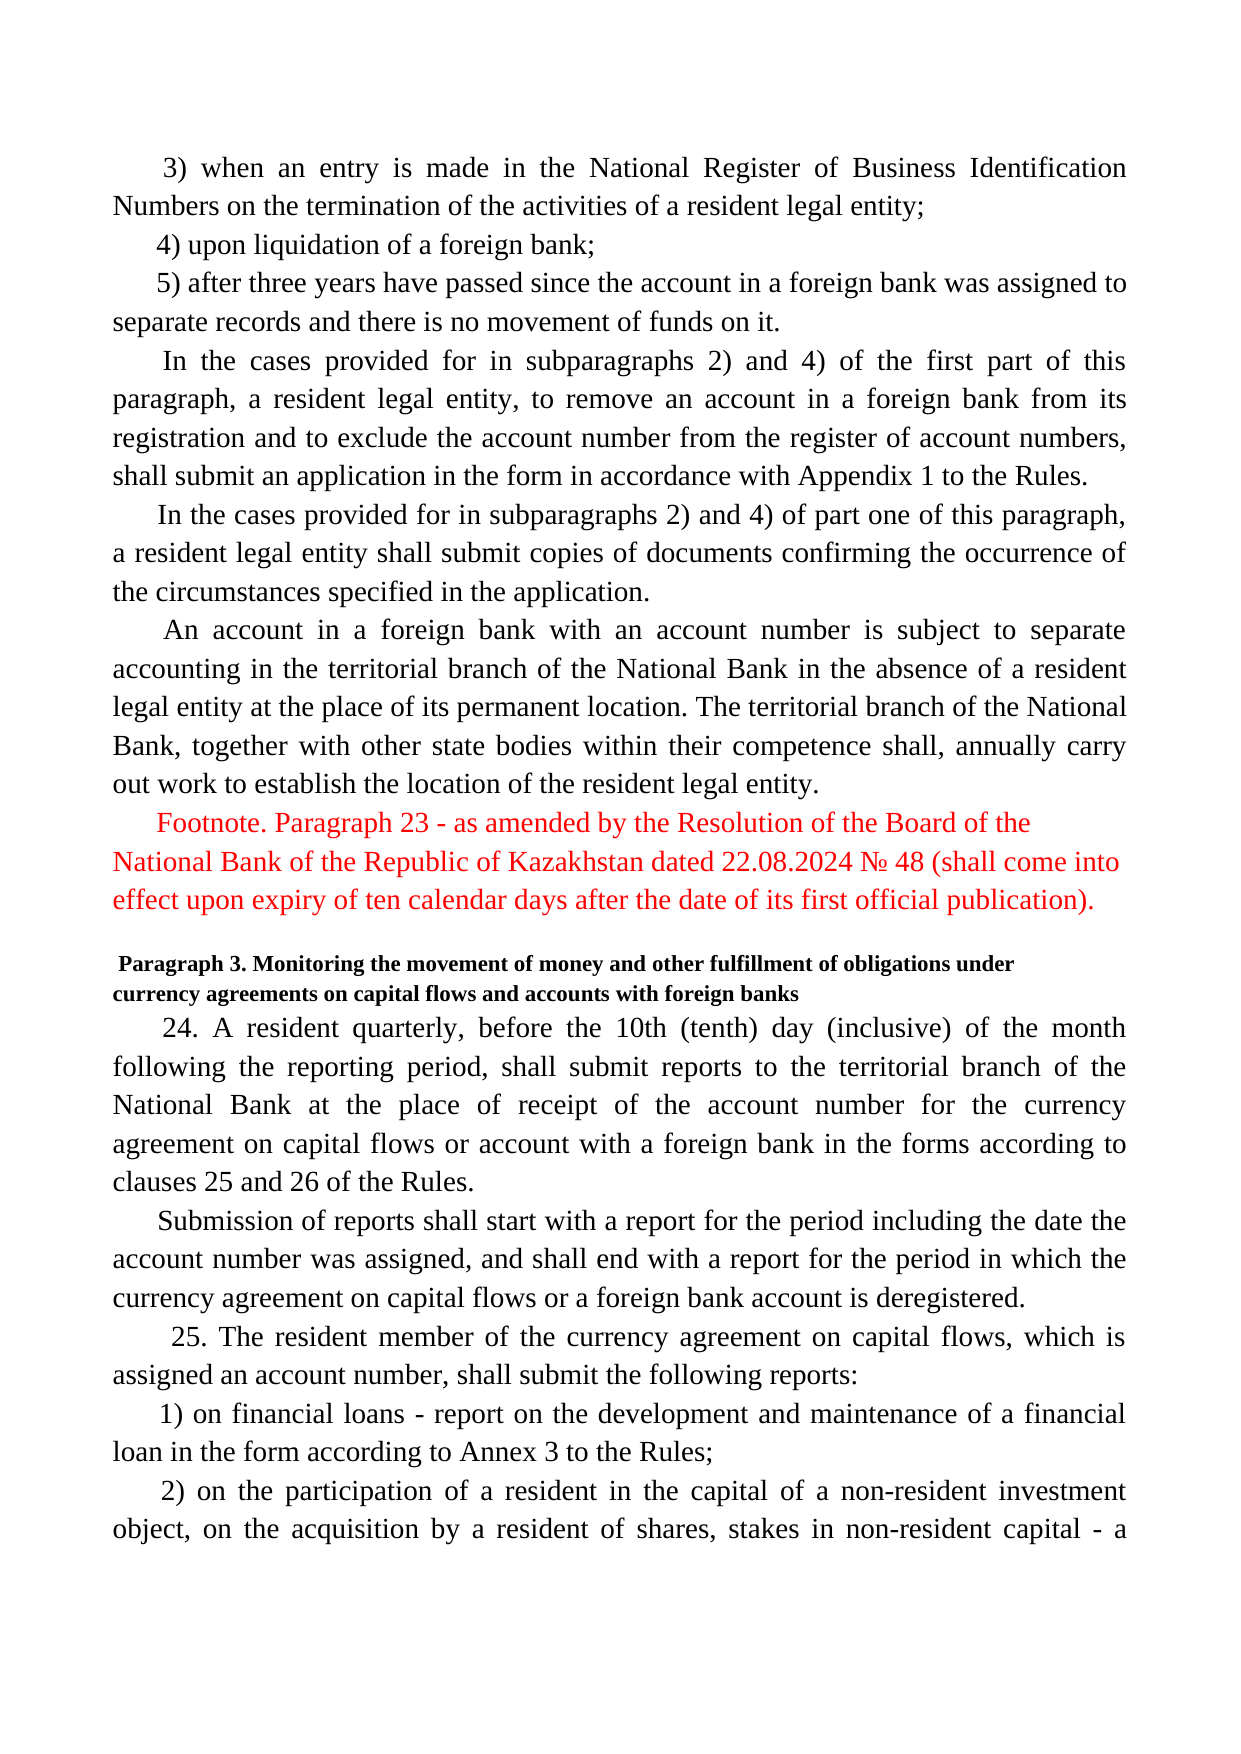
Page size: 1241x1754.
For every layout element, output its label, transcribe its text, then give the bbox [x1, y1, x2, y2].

text 4) upon liquidation of a foreign bank; [112, 227, 1128, 261]
text 25. The resident member of the currency agreement on capital flows, which is assigned an account number, shall submit the following reports: [112, 1319, 1128, 1391]
text 1) on financial loans - report on the development and maintenance of a financial loan in the form according to Annex 3 to the Rules; [112, 1396, 1128, 1468]
text Footnote. Paragraph 23 - as amended by the Resolution of the Board of the National Bank of the Republic of Kazakhstan dated 22.08.2024 № 48 (shall come into effect upon expiry of ten calendar days after the date of its first official publication). [112, 805, 1128, 946]
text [112, 1473, 1128, 1545]
text In the cases provided for in subparagraphs 2) and 4) of the first part of this paragraph, a resident legal entity, to remove an account in a foreign bank from its registration and to exclude the account number from the register of account numbers, shall submit an application in the form in accordance with Appendix 1 to the Rules. [112, 343, 1128, 492]
text 3) when an entry is made in the National Register of Business Identification Numbers on the termination of the activities of a resident legal entity; [112, 150, 1128, 222]
text 24. A resident quarterly, before the 10th (tenth) day (inclusive) of the month following the reporting period, shall submit reports to the territorial branch of the National Bank at the place of receipt of the account number for the currency agreement on capital flows or account with a foreign bank in the forms according to clauses 25 and 26 of the Rules. [112, 1010, 1128, 1198]
text In the cases provided for in subparagraphs 2) and 4) of part one of this paragraph, a resident legal entity shall submit copies of documents confirming the occurrence of the circumstances specified in the application. [112, 497, 1128, 607]
text Submission of reports shall start with a report for the period including the date the account number was assigned, and shall end with a report for the period in which the currency agreement on capital flows or a foreign bank account is deregistered. [112, 1203, 1128, 1314]
text 5) after three years have passed since the account in a foreign bank was assigned to separate records and there is no movement of funds on it. [112, 266, 1128, 338]
text Paragraph 3. Monitoring the movement of money and other fulfillment of obligations under currency agreements on capital flows and accounts with foreign banks [112, 950, 1128, 1006]
text An account in a foreign bank with an account number is subject to separate accounting in the territorial branch of the National Bank in the absence of a resident legal entity at the place of its permanent location. The territorial branch of the National Bank, together with other state bodies within their competence shall, annually carry out work to establish the location of the resident legal entity. [112, 612, 1128, 800]
